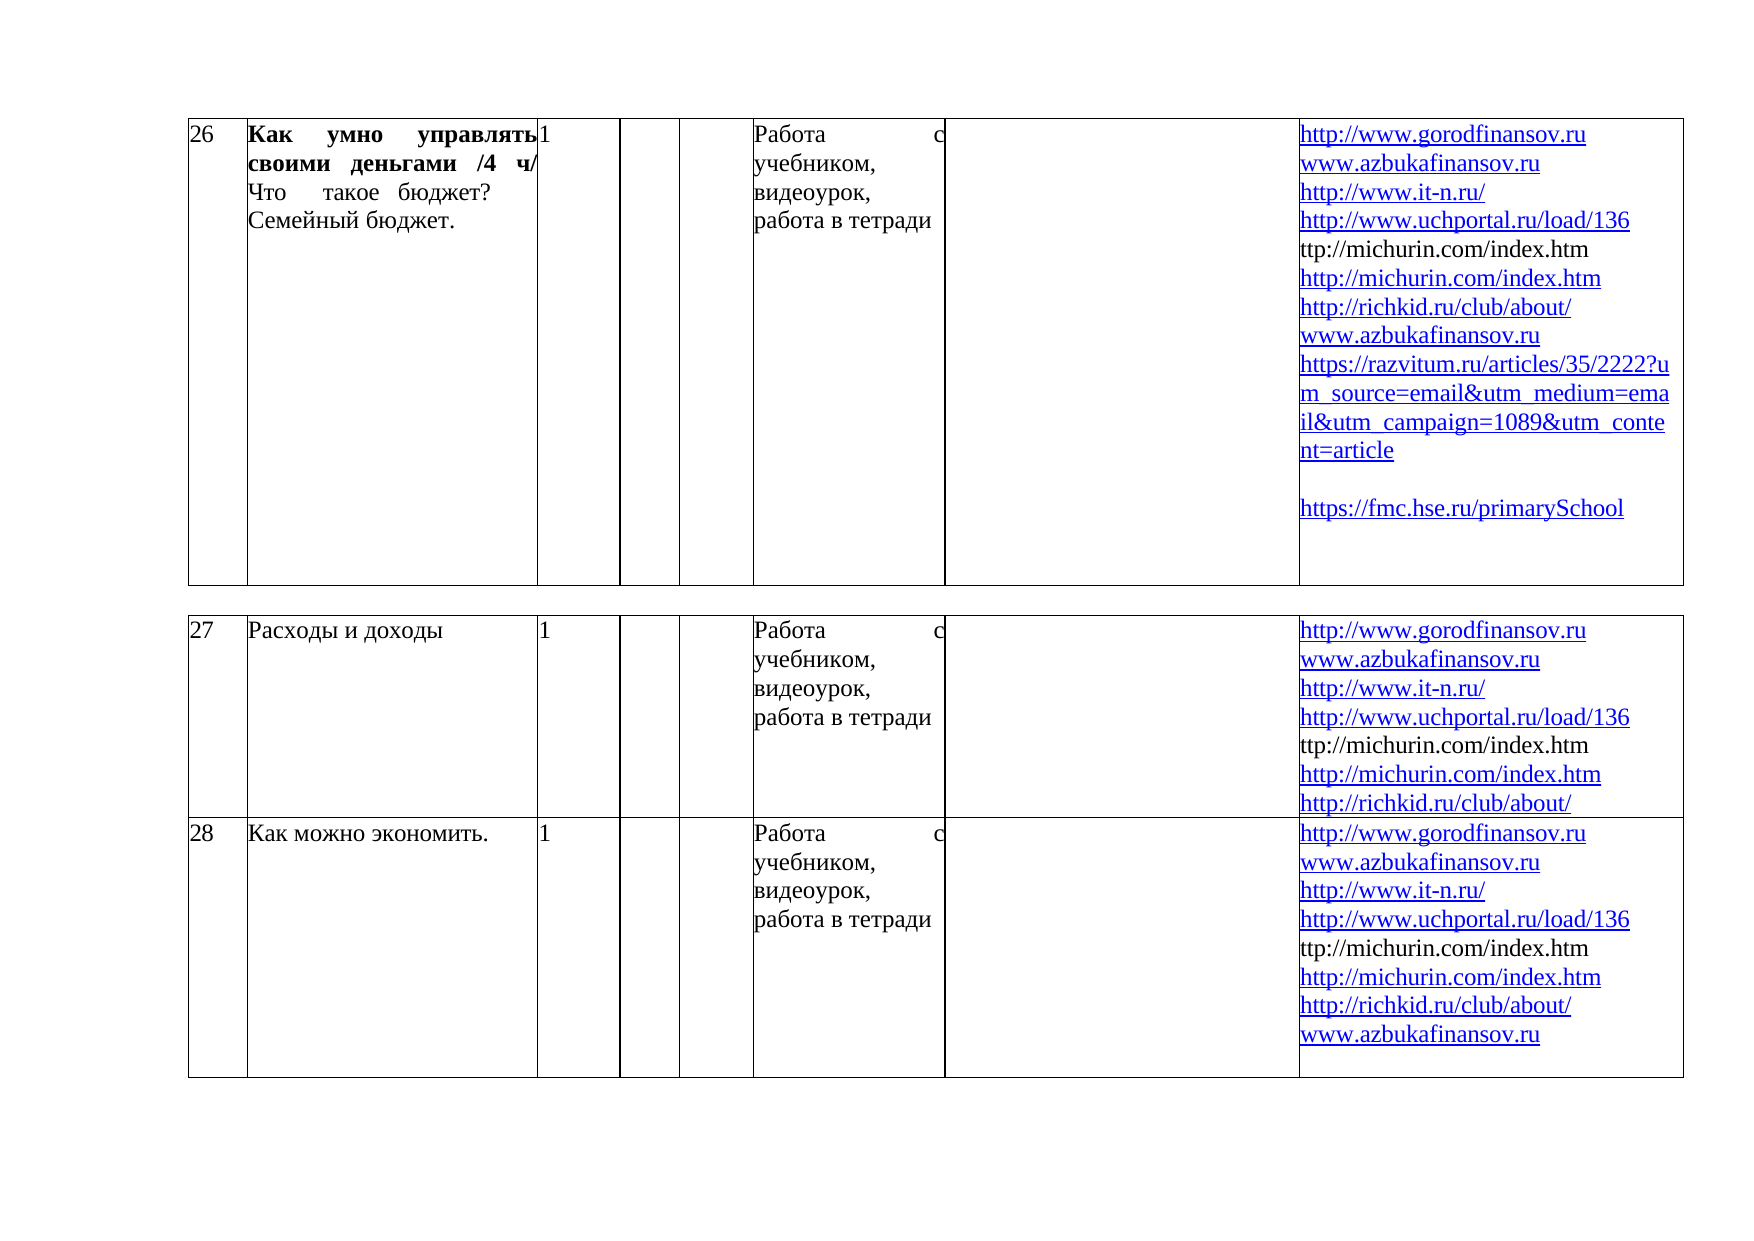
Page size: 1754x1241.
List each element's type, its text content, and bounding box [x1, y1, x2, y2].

table_cell [680, 818, 753, 1077]
table_cell [621, 818, 679, 1077]
table_header 27 [189, 616, 247, 817]
table_header [621, 119, 679, 585]
table_cell Как можно экономить. [248, 818, 537, 1077]
table_header http://www.gorodfinansov.ru www.azbukafinansov.ru http://www.it-n.ru/ http://www.uchportal.ru/load/136 ttp://michurin.com/index.htm http://michurin.com/index.htm http://richkid.ru/club/about/ www.azbukafinansov.ru https://razvitum.ru/articles/35/2222?u m_source=email&utm_medium=ema il&utm_campaign=1089&utm_conte nt=article https://fmc.hse.ru/primarySchool [1300, 119, 1683, 585]
table_header [946, 119, 1299, 585]
table_header 1 [538, 616, 619, 817]
table_header [680, 616, 753, 817]
table_header Работа с учебником, видеоурок, работа в тетради [754, 119, 944, 585]
table_header [621, 616, 679, 817]
table_header [946, 616, 1299, 817]
table_cell http://www.gorodfinansov.ru www.azbukafinansov.ru http://www.it-n.ru/ http://www.uchportal.ru/load/136 ttp://michurin.com/index.htm http://michurin.com/index.htm http://richkid.ru/club/about/ www.azbukafinansov.ru [1300, 818, 1683, 1077]
table_header Расходы и доходы [248, 616, 537, 817]
table_header Как умно управлять своими деньгами /4 ч/ Что такое бюджет? Семейный бюджет. [248, 119, 537, 585]
table_header 26 [189, 119, 247, 585]
table_cell 1 [538, 818, 619, 1077]
table_header Работа с учебником, видеоурок, работа в тетради [754, 616, 944, 817]
table_header http://www.gorodfinansov.ru www.azbukafinansov.ru http://www.it-n.ru/ http://www.uchportal.ru/load/136 ttp://michurin.com/index.htm http://michurin.com/index.htm http://richkid.ru/club/about/ [1300, 616, 1683, 817]
table_header [680, 119, 753, 585]
table_cell [946, 818, 1299, 1077]
table_header 1 [538, 119, 619, 585]
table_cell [754, 818, 944, 1077]
table_cell 28 [189, 818, 247, 1077]
